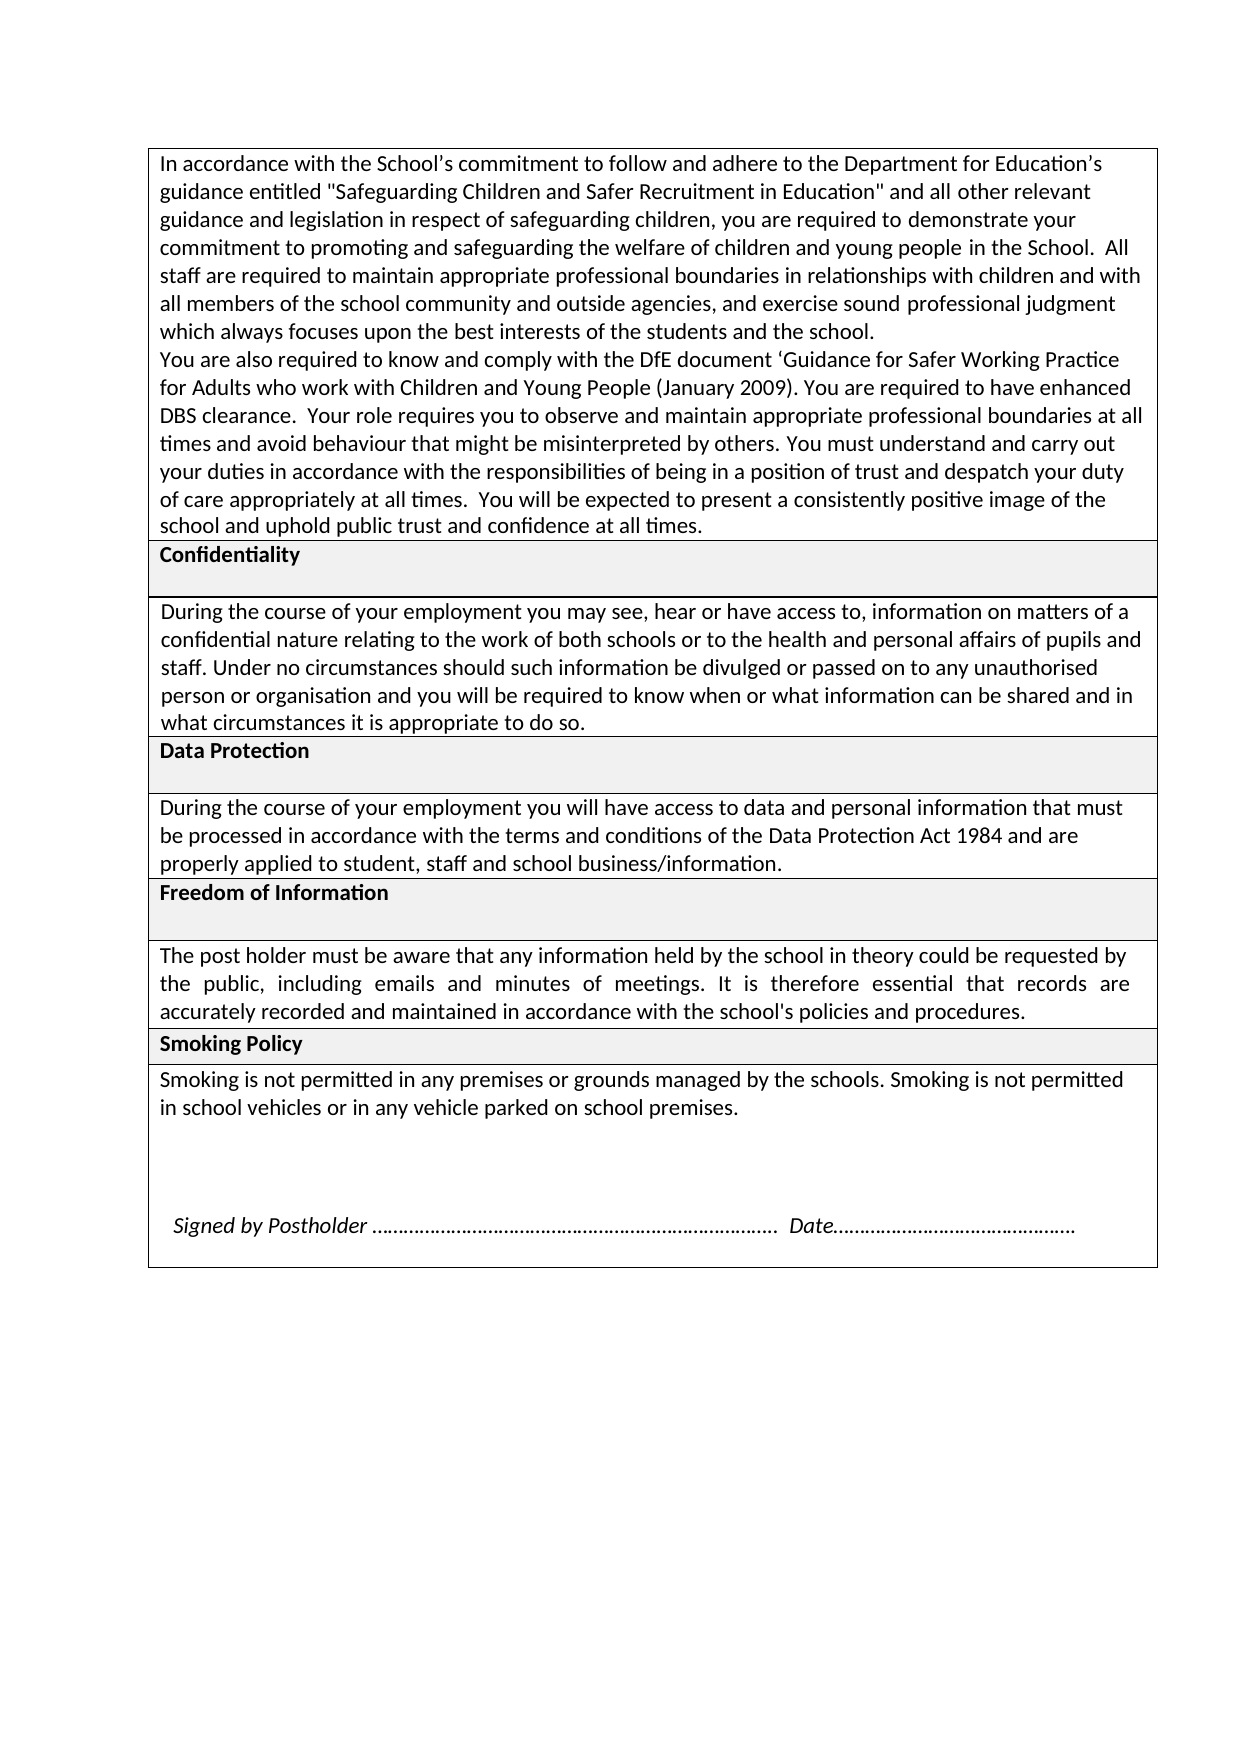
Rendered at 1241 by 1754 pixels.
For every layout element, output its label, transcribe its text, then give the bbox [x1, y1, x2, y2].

table_cell Confidentiality [149, 541, 1157, 596]
table_cell The post holder must be aware that any information held by the school in theory could be requested by the public, including emails and minutes of meetings. It is therefore essential that records are accurately recorded and maintained in accordance with the school's policies and procedures. [149, 941, 1157, 1028]
table_cell Smoking Policy [149, 1029, 1157, 1064]
table_cell Data Protection [149, 737, 1157, 793]
table_cell During the course of your employment you may see, hear or have access to, information on matters of a confidential nature relating to the work of both schools or to the health and personal affairs of pupils and staff. Under no circumstances should such information be divulged or passed on to any unauthorised person or organisation and you will be required to know when or what information can be shared and in what circumstances it is appropriate to do so. [149, 598, 1157, 736]
table_cell Freedom of Information [149, 879, 1157, 940]
table_header In accordance with the School’s commitment to follow and adhere to the Department for Education’s guidance entitled "Safeguarding Children and Safer Recruitment in Education" and all other relevant guidance and legislation in respect of safeguarding children, you are required to demonstrate your commitment to promoting and safeguarding the welfare of children and young people in the School. All staff are required to maintain appropriate professional boundaries in relationships with children and with all members of the school community and outside agencies, and exercise sound professional judgment which always focuses upon the best interests of the students and the school. You are also required to know and comply with the DfE document ‘Guidance for Safer Working Practice for Adults who work with Children and Young People (January 2009). You are required to have enhanced DBS clearance. Your role requires you to observe and maintain appropriate professional boundaries at all times and avoid behaviour that might be misinterpreted by others. You must understand and carry out your duties in accordance with the responsibilities of being in a position of trust and despatch your duty of care appropriately at all times. You will be expected to present a consistently positive image of the school and uphold public trust and confidence at all times. [149, 149, 1157, 539]
table_cell Smoking is not permitted in any premises or grounds managed by the schools. Smoking is not permitted in school vehicles or in any vehicle parked on school premises. Signed by Postholder ………………………………………………………………….. Date………………………………………. [149, 1065, 1157, 1267]
table_cell During the course of your employment you will have access to data and personal information that must be processed in accordance with the terms and conditions of the Data Protection Act 1984 and are properly applied to student, staff and school business/information. [149, 794, 1157, 878]
